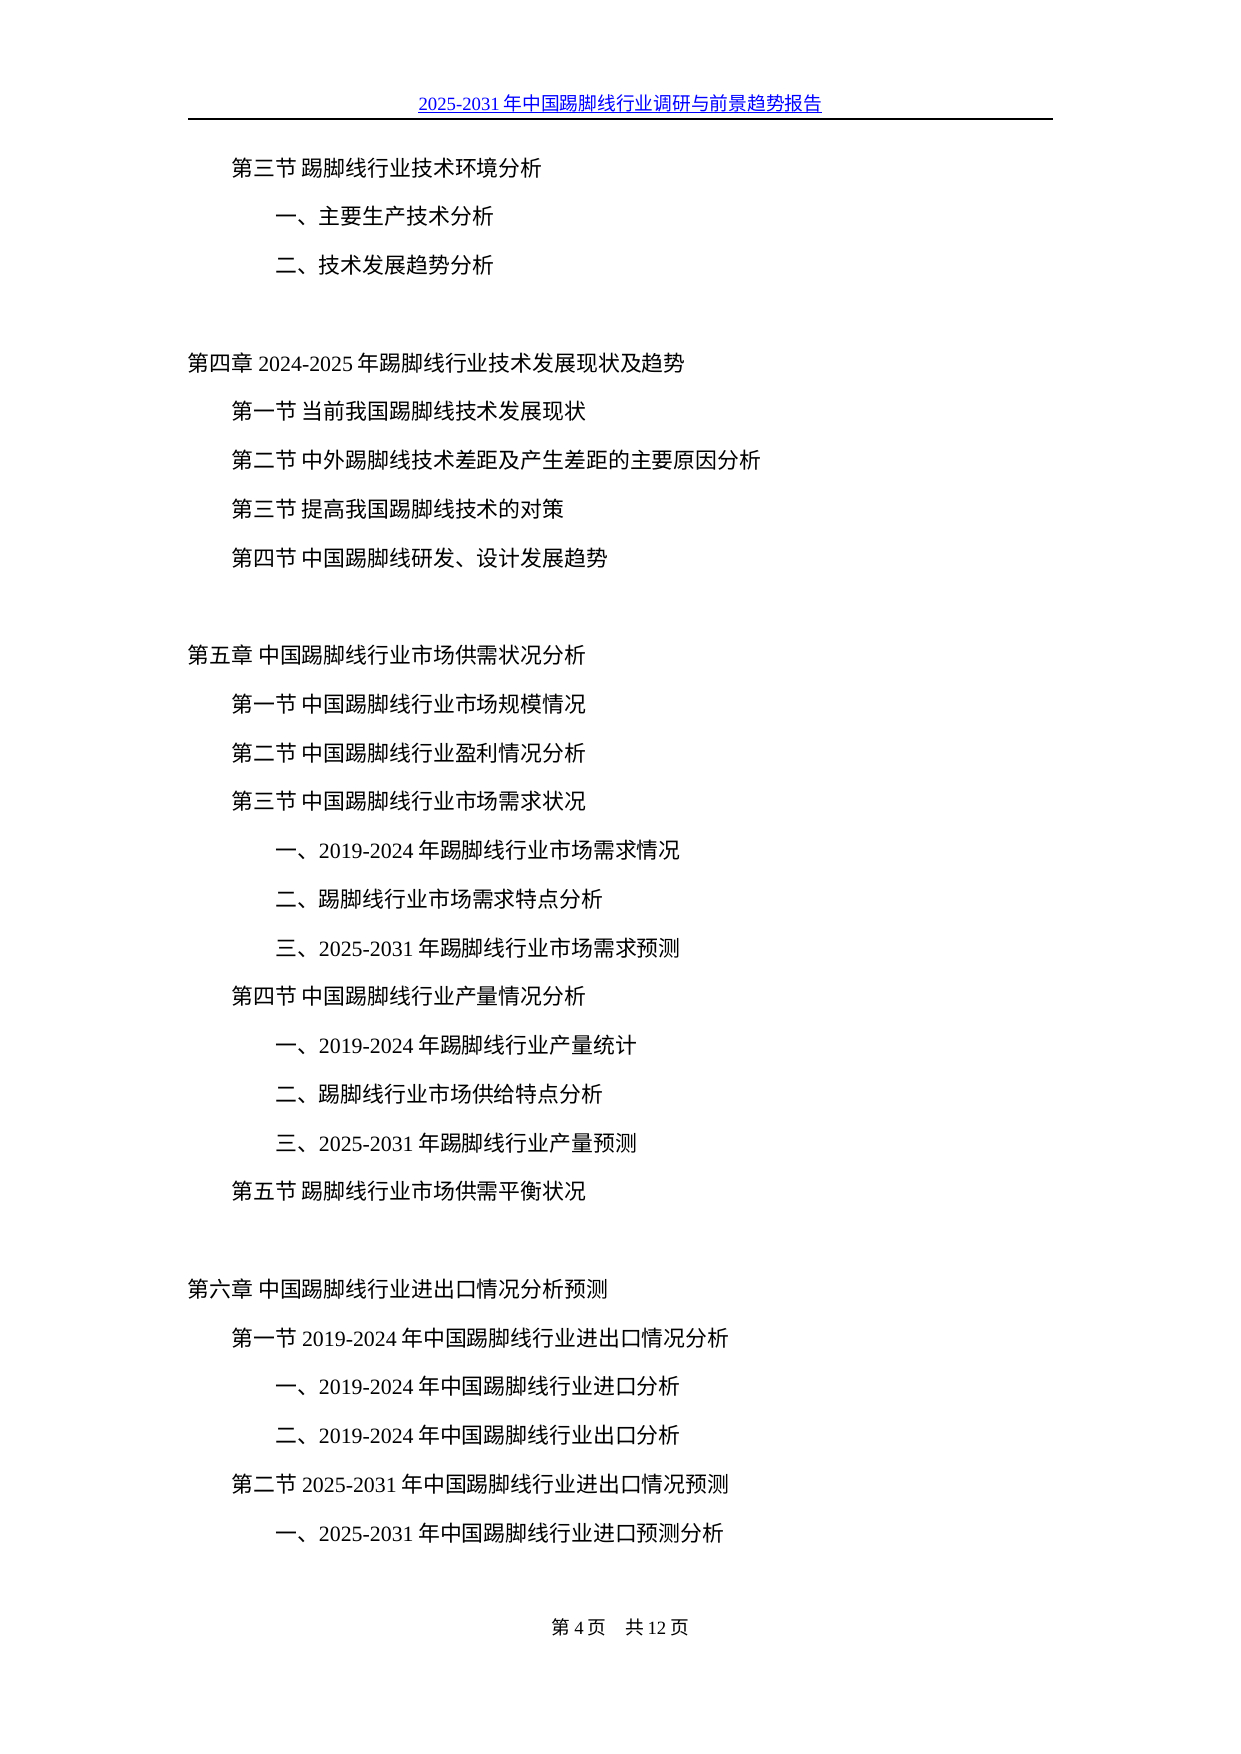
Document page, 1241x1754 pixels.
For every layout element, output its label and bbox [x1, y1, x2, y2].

text [187, 150, 1053, 1548]
